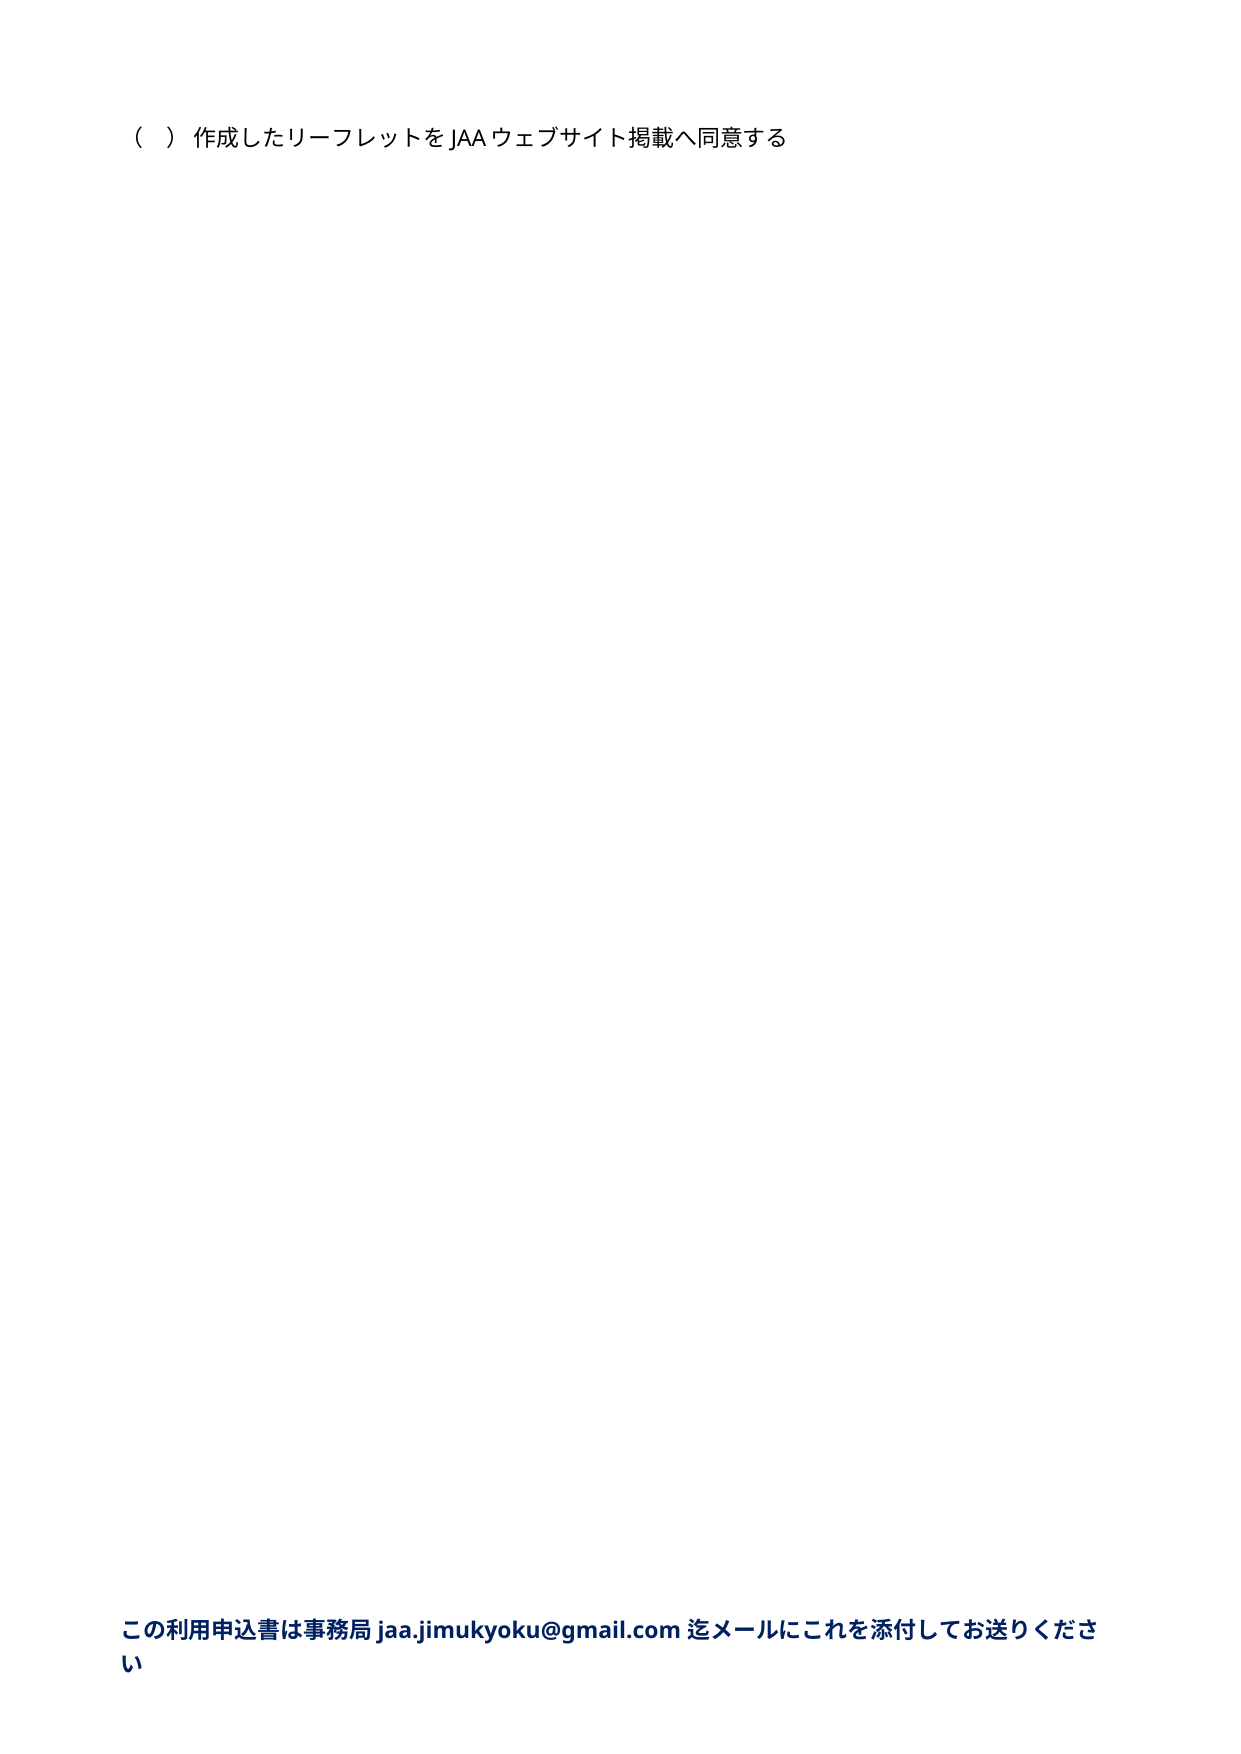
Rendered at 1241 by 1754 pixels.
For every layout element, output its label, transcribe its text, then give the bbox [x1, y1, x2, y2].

text （ ） 作成したリーフレットをJAAウェブサイト掲載へ同意する [120, 120, 1120, 153]
